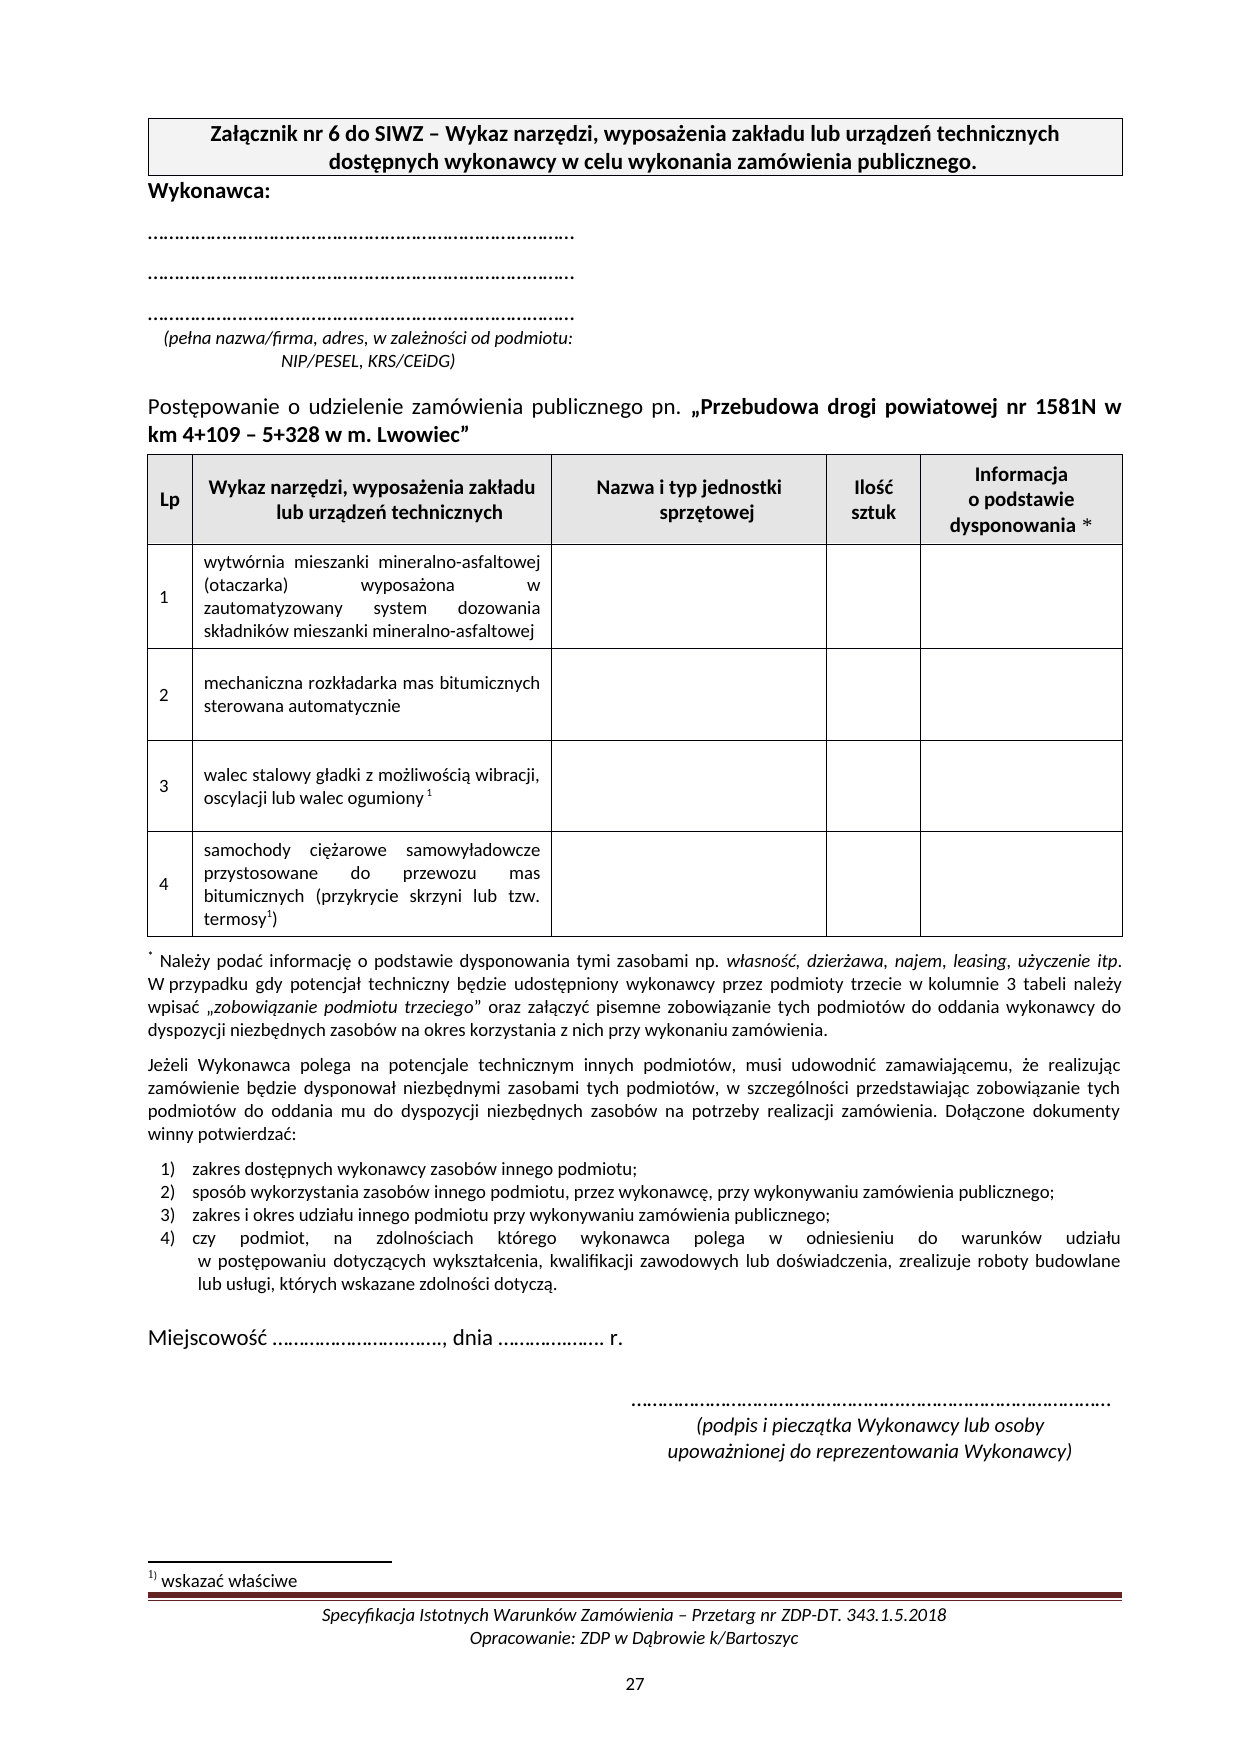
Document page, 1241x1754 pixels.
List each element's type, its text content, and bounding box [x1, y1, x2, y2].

list czy podmiot, na zdolnościach którego wykonawca polega w odniesieniu do warunków udziału w postępowaniu dotyczących wykształcenia, kwalifikacji zawodowych lub doświadczenia, zrealizuje roboty budowlane lub usługi, których wskazane zdolności dotyczą. [160, 1226, 1122, 1295]
table_cell [921, 649, 1122, 739]
list sposób wykorzystania zasobów innego podmiotu, przez wykonawcę, przy wykonywaniu zamówienia publicznego; [160, 1181, 1122, 1203]
table_cell mechaniczna rozkładarka mas bitumicznych sterowana automatycznie [193, 649, 551, 739]
table_cell 2 [148, 649, 192, 739]
table_cell 1 [148, 545, 192, 648]
text Postępowanie o udzielenie zamówienia publicznego pn. „Przebudowa drogi powiatowej nr 1581N w km 4+109 – 5+328 w m. Lwowiec” [148, 392, 1122, 448]
table_cell [827, 545, 920, 648]
text (pełna nazwa/firma, adres, w zależności od podmiotu: NIP/PESEL, KRS/CEiDG) [148, 326, 591, 372]
list zakres dostępnych wykonawcy zasobów innego podmiotu; [160, 1158, 1122, 1181]
table_header Nazwa i typ jednostki sprzętowej [552, 455, 826, 543]
table_cell [552, 741, 826, 831]
table_cell [921, 832, 1122, 936]
table_cell [552, 832, 826, 936]
table_cell [827, 741, 920, 831]
table_header Lp [148, 455, 192, 543]
table_cell 4 [148, 832, 192, 936]
table_cell [921, 741, 1122, 831]
text ……………………………………………………………………… [148, 257, 591, 285]
text ……………………………………………………………………… [148, 298, 591, 326]
table_cell samochody ciężarowe samowyładowcze przystosowane do przewozu mas bitumicznych (przykrycie skrzyni lub tzw. termosy1) [193, 832, 551, 936]
table_cell walec stalowy gładki z możliwością wibracji, oscylacji lub walec ogumiony [193, 741, 551, 831]
table_cell [921, 545, 1122, 648]
text (podpis i pieczątka Wykonawcy lub osoby [620, 1412, 1122, 1438]
table_header Informacja o podstawie dysponowania * [921, 455, 1122, 543]
text Miejscowość …………………….……., dnia ………….……. r. [148, 1323, 1122, 1351]
table_cell wytwórnia mieszanki mineralno-asfaltowej (otaczarka) wyposażona w zautomatyzowany system dozowania składników mieszanki mineralno-asfaltowej [193, 545, 551, 648]
text upoważnionej do reprezentowania Wykonawcy) [620, 1438, 1122, 1463]
text Jeżeli Wykonawca polega na potencjale technicznym innych podmiotów, musi udowodnić zamawiającemu, że realizując zamówienie będzie dysponował niezbędnymi zasobami tych podmiotów, w szczególności przedstawiając zobowiązanie tych podmiotów do oddania mu do dyspozycji niezbędnych zasobów na potrzeby realizacji zamówienia. Dołączone dokumenty winny potwierdzać: [148, 1053, 1122, 1145]
table_cell 3 [148, 741, 192, 831]
list zakres i okres udziału innego podmiotu przy wykonywaniu zamówienia publicznego; [160, 1203, 1122, 1226]
text * Należy podać informację o podstawie dysponowania tymi zasobami np. własność, dzierżawa, najem, leasing, użyczenie itp. W przypadku gdy potencjał techniczny będzie udostępniony wykonawcy przez podmioty trzecie w kolumnie 3 tabeli należy wpisać „zobowiązanie podmiotu trzeciego” oraz załączyć pisemne zobowiązanie tych podmiotów do oddania wykonawcy do dyspozycji niezbędnych zasobów na okres korzystania z nich przy wykonaniu zamówienia. [148, 949, 1122, 1041]
text Wykonawca: [148, 176, 1122, 204]
table_cell [552, 545, 826, 648]
text …………………………………………….………………………………… [620, 1384, 1122, 1412]
text ……………………………………………………………………… [148, 217, 591, 245]
table_cell [552, 649, 826, 739]
table_header Ilość sztuk [827, 455, 920, 543]
table_header Załącznik nr 6 do SIWZ – Wykaz narzędzi, wyposażenia zakładu lub urządzeń technicznych dostępnych wykonawcy w celu wykonania zamówienia publicznego. [149, 119, 1122, 175]
table_cell [827, 649, 920, 739]
table_header Wykaz narzędzi, wyposażenia zakładu lub urządzeń technicznych [193, 455, 551, 543]
table_cell [827, 832, 920, 936]
